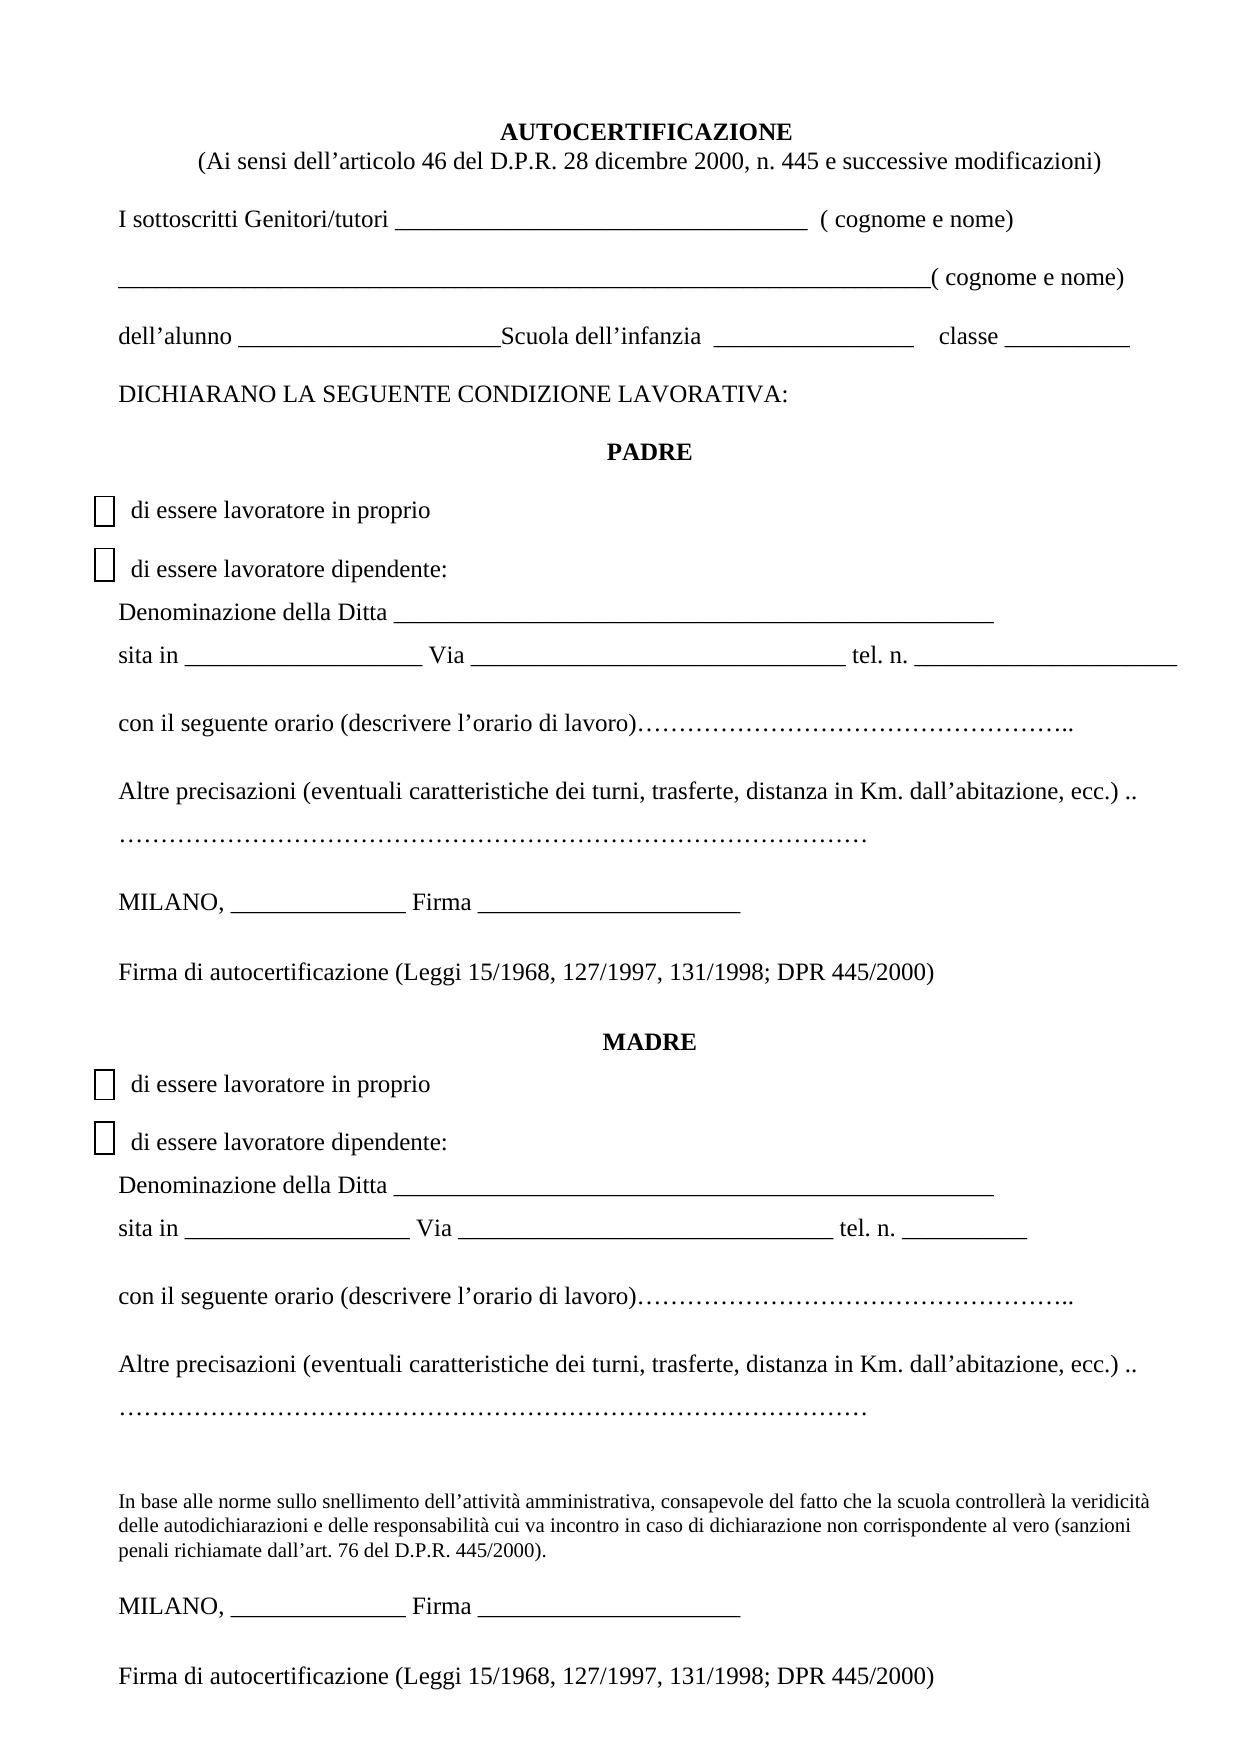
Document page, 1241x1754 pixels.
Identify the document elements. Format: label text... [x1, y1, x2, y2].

text In base alle norme sullo snellimento dell’attività amministrativa, consapevole del fatto che la scuola controllerà la veridicità delle autodichiarazioni e delle responsabilità cui va incontro in caso di dichiarazione non corrispondente al vero (sanzioni penali richiamate dall’art. 76 del D.P.R. 445/2000). [118, 1489, 1181, 1562]
text MADRE [118, 999, 1181, 1056]
text I sottoscritti Genitori/tutori _________________________________ ( cognome e nome) [118, 204, 1181, 233]
text DICHIARANO LA SEGUENTE CONDIZIONE LAVORATIVA: [118, 379, 1181, 408]
text MILANO, ______________ Firma _____________________ [118, 1591, 1181, 1620]
text MILANO, ______________ Firma _____________________ [118, 887, 1181, 916]
text di essere lavoratore dipendente: Denominazione della Ditta ________________________________________________ sita in __________________ Via ______________________________ tel. n. __________ [118, 1127, 1181, 1242]
text di essere lavoratore in proprio [118, 495, 1181, 524]
text AUTOCERTIFICAZIONE (Ai sensi dell’articolo 46 del D.P.R. 28 dicembre 2000, n. 445 e successive modificazioni) [118, 117, 1181, 175]
text con il seguente orario (descrivere l’orario di lavoro)…………………………………………….. [118, 708, 1181, 737]
text Firma di autocertificazione (Leggi 15/1968, 127/1997, 131/1998; DPR 445/2000) [118, 929, 1181, 986]
text di essere lavoratore in proprio [118, 1069, 1181, 1097]
text PADRE [118, 437, 1181, 466]
text con il seguente orario (descrivere l’orario di lavoro)…………………………………………….. [118, 1281, 1181, 1310]
text di essere lavoratore dipendente: Denominazione della Ditta ________________________________________________ sita in ___________________ Via ______________________________ tel. n. _____________________ [118, 554, 1181, 669]
text Altre precisazioni (eventuali caratteristiche dei turni, trasferte, distanza in Km. dall’abitazione, ecc.) ..……………………………………………………………………………… [118, 1349, 1181, 1421]
text Altre precisazioni (eventuali caratteristiche dei turni, trasferte, distanza in Km. dall’abitazione, ecc.) ..……………………………………………………………………………… [118, 776, 1181, 848]
text Firma di autocertificazione (Leggi 15/1968, 127/1997, 131/1998; DPR 445/2000) [118, 1632, 1181, 1690]
text _________________________________________________________________( cognome e nome) [118, 262, 1181, 291]
text dell’alunno _____________________Scuola dell’infanzia ________________ classe __________ [118, 321, 1181, 349]
